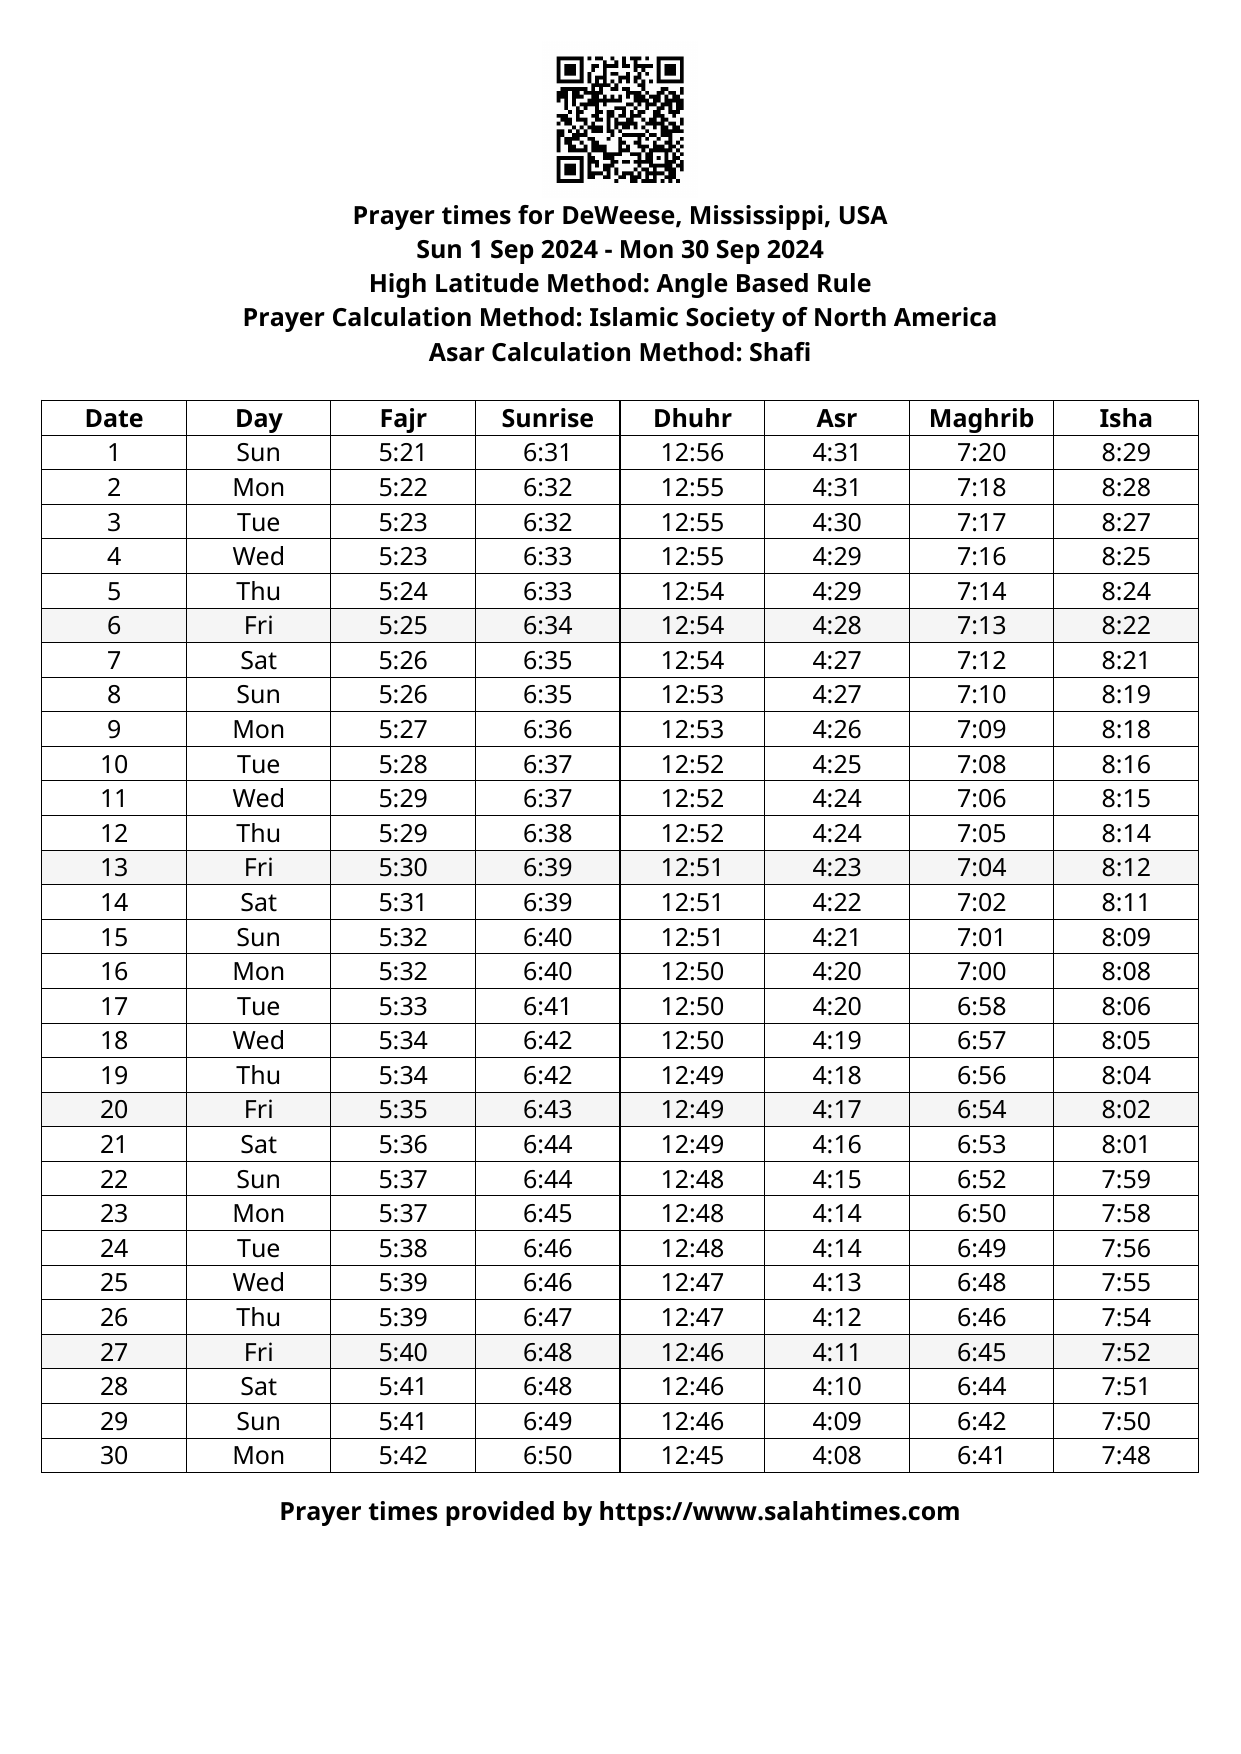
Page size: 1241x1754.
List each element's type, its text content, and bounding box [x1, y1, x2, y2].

table_cell 7:02 [910, 885, 1053, 919]
table_cell Wed [187, 1266, 330, 1299]
table_cell 8:02 [1054, 1093, 1198, 1126]
table_cell 6:38 [476, 816, 619, 849]
table_cell 4:31 [765, 436, 909, 469]
table_cell 6:50 [910, 1196, 1053, 1230]
table_cell 6:34 [476, 609, 619, 642]
table_cell 10 [42, 747, 186, 780]
table_cell 8:12 [1054, 851, 1198, 884]
table_header Maghrib [910, 401, 1053, 434]
table_cell 5:40 [331, 1335, 475, 1368]
table_cell 4:14 [765, 1196, 909, 1230]
table_cell 4:19 [765, 1024, 909, 1057]
table_cell 4:11 [765, 1335, 909, 1368]
table_cell 12:53 [621, 678, 764, 711]
table_cell 4:25 [765, 747, 909, 780]
table_cell Sun [187, 436, 330, 469]
table_cell 8:29 [1054, 436, 1198, 469]
table_cell 4:09 [765, 1404, 909, 1437]
table_cell 12:48 [621, 1196, 764, 1230]
table_cell 6:32 [476, 470, 619, 504]
table_cell 8 [42, 678, 186, 711]
table_cell 18 [42, 1024, 186, 1057]
table_header Fajr [331, 401, 475, 434]
table_cell Tue [187, 989, 330, 1022]
table_cell Thu [187, 574, 330, 607]
table_cell 7:55 [1054, 1266, 1198, 1299]
table_cell 6:50 [476, 1439, 619, 1472]
table_cell Mon [187, 470, 330, 504]
table_cell 4:18 [765, 1058, 909, 1092]
table_cell 5:24 [331, 574, 475, 607]
table_cell 6:49 [476, 1404, 619, 1437]
table_cell Sat [187, 1369, 330, 1403]
table_cell 4:21 [765, 920, 909, 953]
table_cell 15 [42, 920, 186, 953]
table_cell 1 [42, 436, 186, 469]
table_cell 5:23 [331, 539, 475, 573]
table_cell 12:54 [621, 643, 764, 677]
table_cell 5:32 [331, 954, 475, 988]
table_cell 8:01 [1054, 1127, 1198, 1161]
table_cell 9 [42, 712, 186, 746]
table_cell 5:29 [331, 781, 475, 815]
table_cell 7:18 [910, 470, 1053, 504]
table_cell 6:47 [476, 1300, 619, 1334]
table_cell 5:31 [331, 885, 475, 919]
table_cell 8:18 [1054, 712, 1198, 746]
table_cell 19 [42, 1058, 186, 1092]
table_cell 6:45 [910, 1335, 1053, 1368]
table_header Sunrise [476, 401, 619, 434]
table_cell 5:26 [331, 643, 475, 677]
table_cell 6:35 [476, 678, 619, 711]
table_cell 3 [42, 505, 186, 538]
table_cell 8:05 [1054, 1024, 1198, 1057]
table_cell Mon [187, 1439, 330, 1472]
table_cell 5:36 [331, 1127, 475, 1161]
table_cell 5:32 [331, 920, 475, 953]
table_cell Thu [187, 816, 330, 849]
table_cell 8:15 [1054, 781, 1198, 815]
table_cell Sat [187, 1127, 330, 1161]
table_cell 6:41 [910, 1439, 1053, 1472]
table_cell 12:45 [621, 1439, 764, 1472]
table_cell 8:19 [1054, 678, 1198, 711]
table_cell 6:42 [476, 1024, 619, 1057]
table_cell Fri [187, 851, 330, 884]
table_cell 5:28 [331, 747, 475, 780]
table_cell 7:01 [910, 920, 1053, 953]
table_cell 6:56 [910, 1058, 1053, 1092]
table_cell 5:39 [331, 1266, 475, 1299]
table_cell 8:08 [1054, 954, 1198, 988]
table_cell Wed [187, 781, 330, 815]
table_cell 6:44 [476, 1127, 619, 1161]
table_cell 7:05 [910, 816, 1053, 849]
table_cell Thu [187, 1300, 330, 1334]
table_cell Mon [187, 712, 330, 746]
table_cell Fri [187, 1093, 330, 1126]
table_cell 5:27 [331, 712, 475, 746]
table_cell 12:50 [621, 954, 764, 988]
text Prayer times for DeWeese, Mississippi, USA [42, 198, 1198, 232]
table_cell 6:53 [910, 1127, 1053, 1161]
table_cell 12:55 [621, 539, 764, 573]
table_cell Sat [187, 885, 330, 919]
table_cell 6:46 [476, 1266, 619, 1299]
table_cell 6 [42, 609, 186, 642]
table_cell 6:42 [476, 1058, 619, 1092]
table_cell 4:27 [765, 678, 909, 711]
table_cell 6:32 [476, 505, 619, 538]
table_cell 6:39 [476, 851, 619, 884]
table_cell 8:24 [1054, 574, 1198, 607]
table_cell 16 [42, 954, 186, 988]
table_cell 4:30 [765, 505, 909, 538]
table_cell 12:52 [621, 781, 764, 815]
table_cell 5:33 [331, 989, 475, 1022]
table_cell 6:48 [910, 1266, 1053, 1299]
table_cell 4:16 [765, 1127, 909, 1161]
text Prayer times provided by https://www.salahtimes.com [42, 1494, 1198, 1528]
table_cell 4:20 [765, 989, 909, 1022]
table_cell 4:12 [765, 1300, 909, 1334]
table_cell 6:46 [910, 1300, 1053, 1334]
table_cell 22 [42, 1162, 186, 1195]
table_cell Sun [187, 1162, 330, 1195]
table_cell Mon [187, 954, 330, 988]
table_cell Fri [187, 1335, 330, 1368]
table_cell 5:34 [331, 1024, 475, 1057]
table_cell 5:34 [331, 1058, 475, 1092]
table_cell 8:28 [1054, 470, 1198, 504]
table_cell 7:10 [910, 678, 1053, 711]
table_cell 17 [42, 989, 186, 1022]
table_header Asr [765, 401, 909, 434]
table_cell 7:48 [1054, 1439, 1198, 1472]
table_cell 5 [42, 574, 186, 607]
table_cell 7:59 [1054, 1162, 1198, 1195]
table_cell 6:36 [476, 712, 619, 746]
table_cell 4:13 [765, 1266, 909, 1299]
table_cell 4:27 [765, 643, 909, 677]
table_cell Sat [187, 643, 330, 677]
table_cell 6:44 [476, 1162, 619, 1195]
table_cell 12:46 [621, 1404, 764, 1437]
table_cell 23 [42, 1196, 186, 1230]
table_cell 5:38 [331, 1231, 475, 1264]
table_cell 7:14 [910, 574, 1053, 607]
table_cell 12:51 [621, 885, 764, 919]
table_header Date [42, 401, 186, 434]
table_cell 12:51 [621, 851, 764, 884]
table_cell 7:58 [1054, 1196, 1198, 1230]
table_cell 12:55 [621, 505, 764, 538]
table_cell Thu [187, 1058, 330, 1092]
table_cell 12:54 [621, 609, 764, 642]
table_cell 12:47 [621, 1266, 764, 1299]
table_cell 6:46 [476, 1231, 619, 1264]
table_cell Sun [187, 1404, 330, 1437]
text High Latitude Method: Angle Based Rule [42, 266, 1198, 300]
table_cell 4:29 [765, 574, 909, 607]
table_cell 4:23 [765, 851, 909, 884]
table_cell 6:57 [910, 1024, 1053, 1057]
table_cell 5:39 [331, 1300, 475, 1334]
table_cell 4:15 [765, 1162, 909, 1195]
table_cell 12:46 [621, 1369, 764, 1403]
table_cell 6:31 [476, 436, 619, 469]
table_cell 6:40 [476, 954, 619, 988]
table_cell 6:58 [910, 989, 1053, 1022]
table_cell 8:04 [1054, 1058, 1198, 1092]
table_cell 30 [42, 1439, 186, 1472]
table_cell 6:37 [476, 781, 619, 815]
table_cell 28 [42, 1369, 186, 1403]
table_cell 5:37 [331, 1196, 475, 1230]
table_cell 4:08 [765, 1439, 909, 1472]
table_cell 6:39 [476, 885, 619, 919]
picture [542, 41, 699, 198]
table_cell Wed [187, 1024, 330, 1057]
table_cell 7 [42, 643, 186, 677]
table_cell 8:06 [1054, 989, 1198, 1022]
table_cell 21 [42, 1127, 186, 1161]
table_cell 6:41 [476, 989, 619, 1022]
table_cell 4:10 [765, 1369, 909, 1403]
table_cell Tue [187, 505, 330, 538]
table_cell 12:49 [621, 1127, 764, 1161]
table_cell 14 [42, 885, 186, 919]
table_header Dhuhr [621, 401, 764, 434]
table_cell 12:52 [621, 816, 764, 849]
table_cell 5:21 [331, 436, 475, 469]
table_cell 12:50 [621, 1024, 764, 1057]
table_cell 5:41 [331, 1404, 475, 1437]
text Asar Calculation Method: Shafi [42, 334, 1198, 368]
table_cell 12:52 [621, 747, 764, 780]
table_cell 12:55 [621, 470, 764, 504]
table_cell 4:29 [765, 539, 909, 573]
table_cell 12:46 [621, 1335, 764, 1368]
text Prayer Calculation Method: Islamic Society of North America [42, 300, 1198, 334]
table_cell 4 [42, 539, 186, 573]
table_cell 12:48 [621, 1231, 764, 1264]
table_cell Fri [187, 609, 330, 642]
table_cell 4:24 [765, 781, 909, 815]
table_cell 11 [42, 781, 186, 815]
table_cell 6:44 [910, 1369, 1053, 1403]
table_cell 5:26 [331, 678, 475, 711]
table_header Isha [1054, 401, 1198, 434]
table_header Day [187, 401, 330, 434]
table_cell 7:52 [1054, 1335, 1198, 1368]
table_cell 29 [42, 1404, 186, 1437]
table_cell 24 [42, 1231, 186, 1264]
table_cell 6:54 [910, 1093, 1053, 1126]
table_cell 7:17 [910, 505, 1053, 538]
table_cell 8:16 [1054, 747, 1198, 780]
table_cell 7:16 [910, 539, 1053, 573]
table_cell Tue [187, 747, 330, 780]
table_cell 7:54 [1054, 1300, 1198, 1334]
table_cell 8:21 [1054, 643, 1198, 677]
table_cell 26 [42, 1300, 186, 1334]
table_cell 5:30 [331, 851, 475, 884]
table_cell Tue [187, 1231, 330, 1264]
table_cell Sun [187, 678, 330, 711]
table_cell 4:26 [765, 712, 909, 746]
table_cell 7:12 [910, 643, 1053, 677]
table_cell Mon [187, 1196, 330, 1230]
table_cell 5:29 [331, 816, 475, 849]
table_cell 4:31 [765, 470, 909, 504]
table_cell 4:28 [765, 609, 909, 642]
table_cell 6:49 [910, 1231, 1053, 1264]
table_cell 7:20 [910, 436, 1053, 469]
table_cell 7:56 [1054, 1231, 1198, 1264]
table_cell 4:24 [765, 816, 909, 849]
table_cell 6:48 [476, 1369, 619, 1403]
table_cell 6:48 [476, 1335, 619, 1368]
table_cell 12:47 [621, 1300, 764, 1334]
table_cell 6:37 [476, 747, 619, 780]
table_cell 7:00 [910, 954, 1053, 988]
table_cell 4:20 [765, 954, 909, 988]
table_cell 27 [42, 1335, 186, 1368]
table_cell 8:27 [1054, 505, 1198, 538]
table_cell 5:42 [331, 1439, 475, 1472]
table_cell 6:35 [476, 643, 619, 677]
table_cell 13 [42, 851, 186, 884]
table_cell 6:42 [910, 1404, 1053, 1437]
table_cell 8:22 [1054, 609, 1198, 642]
table_cell 5:37 [331, 1162, 475, 1195]
table_cell 5:23 [331, 505, 475, 538]
table_cell Sun [187, 920, 330, 953]
table_cell 6:43 [476, 1093, 619, 1126]
table_cell 12:51 [621, 920, 764, 953]
table_cell 4:22 [765, 885, 909, 919]
table_cell 12:48 [621, 1162, 764, 1195]
table_cell 12:49 [621, 1093, 764, 1126]
table_cell 7:51 [1054, 1369, 1198, 1403]
table_cell 6:40 [476, 920, 619, 953]
table_cell 20 [42, 1093, 186, 1126]
table_cell 12:49 [621, 1058, 764, 1092]
table_cell 12:53 [621, 712, 764, 746]
table_cell 6:45 [476, 1196, 619, 1230]
table_cell 7:06 [910, 781, 1053, 815]
table_cell 25 [42, 1266, 186, 1299]
table_cell 12:54 [621, 574, 764, 607]
table_cell 8:09 [1054, 920, 1198, 953]
table_cell 4:17 [765, 1093, 909, 1126]
table_cell 8:14 [1054, 816, 1198, 849]
table_cell 8:25 [1054, 539, 1198, 573]
table_cell 7:09 [910, 712, 1053, 746]
table_cell Wed [187, 539, 330, 573]
table_cell 6:33 [476, 574, 619, 607]
table_cell 6:52 [910, 1162, 1053, 1195]
table_cell 5:35 [331, 1093, 475, 1126]
text Sun 1 Sep 2024 - Mon 30 Sep 2024 [42, 232, 1198, 266]
table_cell 7:04 [910, 851, 1053, 884]
table_cell 6:33 [476, 539, 619, 573]
table_cell 5:41 [331, 1369, 475, 1403]
table_cell 7:08 [910, 747, 1053, 780]
table_cell 12 [42, 816, 186, 849]
table_cell 5:22 [331, 470, 475, 504]
table_cell 12:50 [621, 989, 764, 1022]
table_cell 8:11 [1054, 885, 1198, 919]
table_cell 4:14 [765, 1231, 909, 1264]
table_cell 2 [42, 470, 186, 504]
table_cell 7:13 [910, 609, 1053, 642]
table_cell 12:56 [621, 436, 764, 469]
table_cell 5:25 [331, 609, 475, 642]
table_cell 7:50 [1054, 1404, 1198, 1437]
